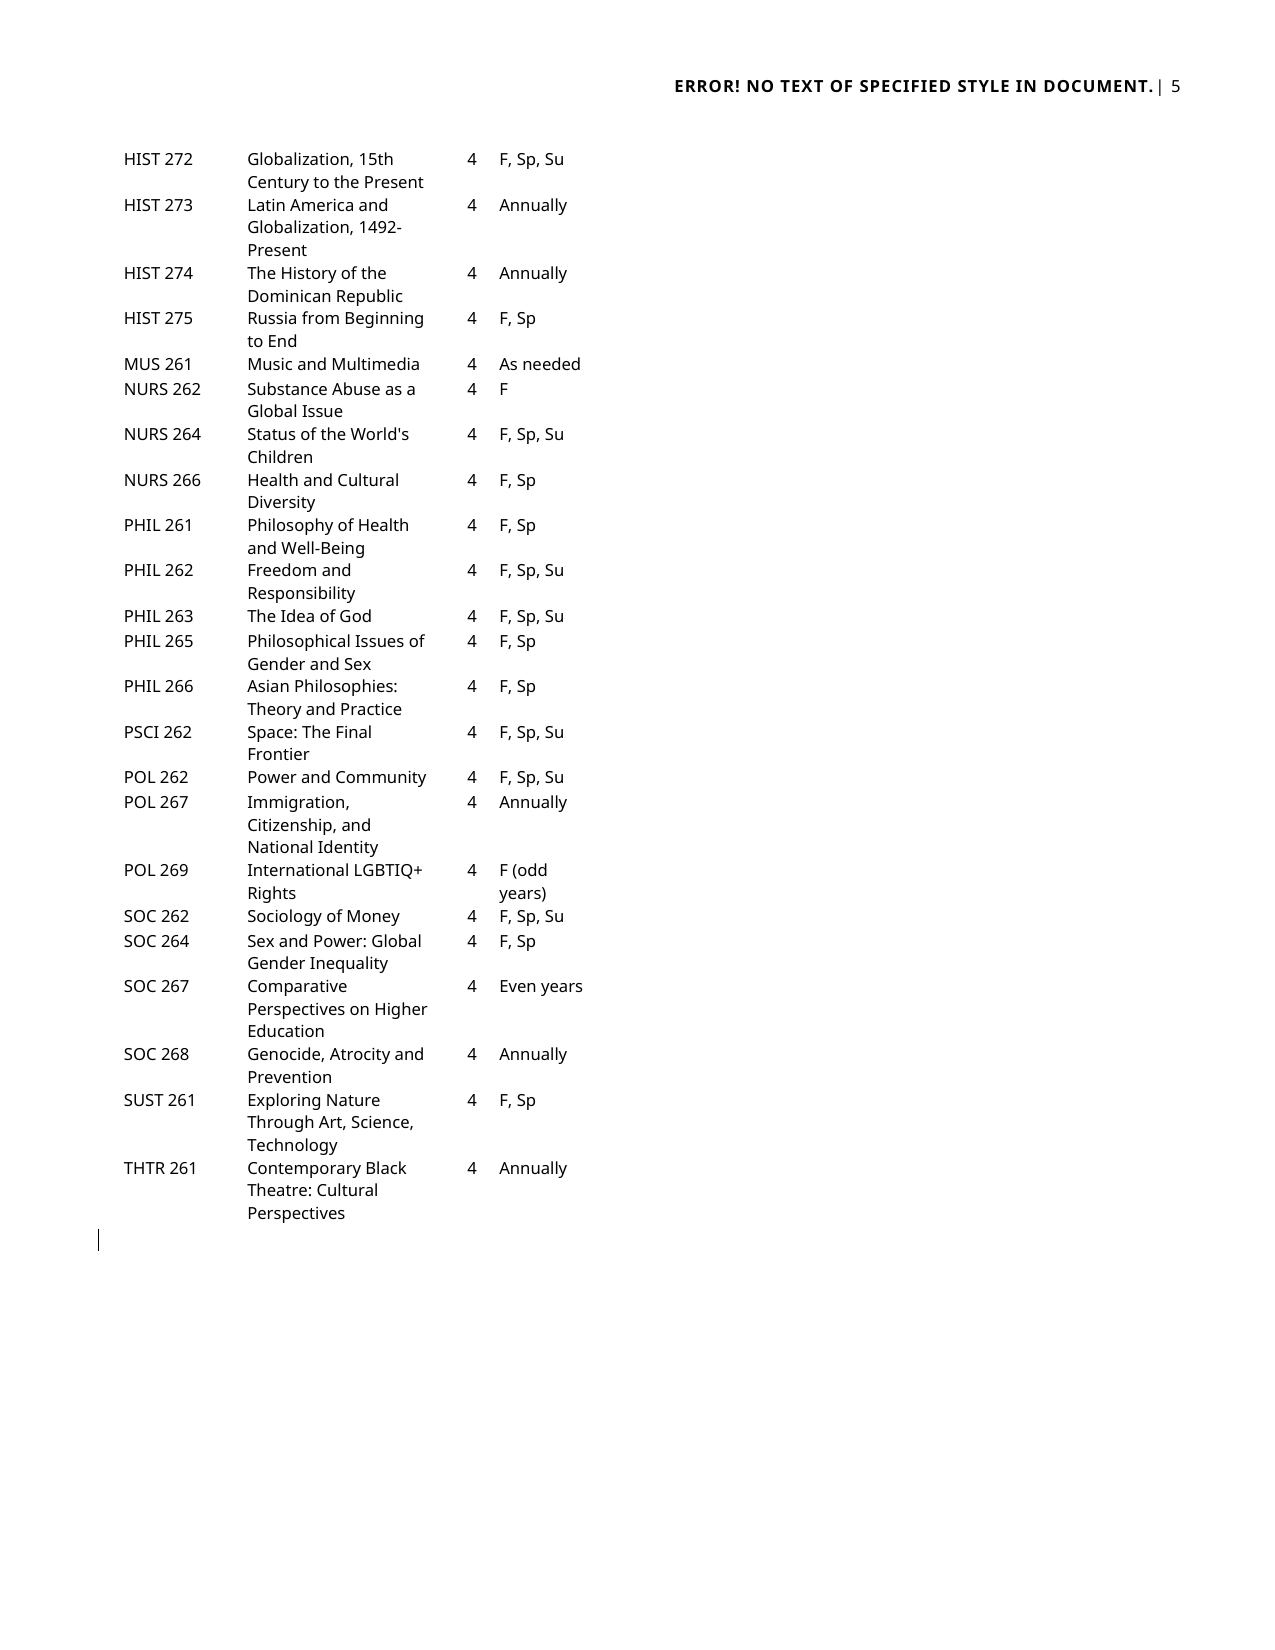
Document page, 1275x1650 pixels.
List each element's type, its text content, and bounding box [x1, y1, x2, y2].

table_cell F, Sp [488, 929, 603, 974]
table_cell PHIL 261 [113, 514, 236, 559]
table_cell 4 [441, 766, 488, 791]
table_cell 4 [441, 1088, 488, 1156]
table_cell Space: The Final Frontier [236, 720, 441, 766]
table_cell 4 [441, 423, 488, 468]
table_cell SOC 267 [113, 975, 236, 1043]
table_cell NURS 266 [113, 468, 236, 513]
table_cell Comparative Perspectives on Higher Education [236, 975, 441, 1043]
table_cell Annually [488, 791, 603, 859]
table_cell F, Sp, Su [488, 148, 603, 193]
table_cell Power and Community [236, 766, 441, 791]
table_cell F, Sp, Su [488, 559, 603, 604]
table_cell 4 [441, 1043, 488, 1088]
table_cell As needed [488, 352, 603, 377]
table_cell F, Sp, Su [488, 423, 603, 468]
table_cell POL 262 [113, 766, 236, 791]
table_cell NURS 264 [113, 423, 236, 468]
table_cell Sex and Power: Global Gender Inequality [236, 929, 441, 974]
table_cell F [488, 377, 603, 423]
table_cell SOC 264 [113, 929, 236, 974]
table_cell HIST 272 [113, 148, 236, 193]
table_cell F, Sp, Su [488, 904, 603, 929]
table_cell 4 [441, 791, 488, 859]
table_cell Status of the World's Children [236, 423, 441, 468]
table_cell F (odd years) [488, 859, 603, 904]
table_cell 4 [441, 148, 488, 193]
table_cell SOC 262 [113, 904, 236, 929]
table_cell Philosophical Issues of Gender and Sex [236, 629, 441, 675]
table_cell 4 [441, 859, 488, 904]
table_cell SUST 261 [113, 1088, 236, 1156]
table_cell 4 [441, 975, 488, 1043]
table_cell F, Sp, Su [488, 604, 603, 629]
table_cell 4 [441, 675, 488, 720]
table_cell The History of the Dominican Republic [236, 261, 441, 307]
table_cell 4 [441, 261, 488, 307]
table_cell 4 [441, 720, 488, 766]
table_cell 4 [441, 929, 488, 974]
table_cell Annually [488, 1156, 603, 1224]
table_cell F, Sp, Su [488, 766, 603, 791]
table_cell 4 [441, 904, 488, 929]
table_cell Philosophy of Health and Well-Being [236, 514, 441, 559]
table_cell PHIL 263 [113, 604, 236, 629]
table_cell 4 [441, 514, 488, 559]
table_cell HIST 273 [113, 193, 236, 261]
table_cell F, Sp [488, 514, 603, 559]
table_cell Asian Philosophies: Theory and Practice [236, 675, 441, 720]
table_cell 4 [441, 352, 488, 377]
table_cell Freedom and Responsibility [236, 559, 441, 604]
table_cell THTR 261 [113, 1156, 236, 1224]
table_cell Music and Multimedia [236, 352, 441, 377]
table_cell Even years [488, 975, 603, 1043]
table_cell Annually [488, 261, 603, 307]
table_cell NURS 262 [113, 377, 236, 423]
table_cell SOC 268 [113, 1043, 236, 1088]
table_cell Globalization, 15th Century to the Present [236, 148, 441, 193]
table_cell F, Sp [488, 307, 603, 352]
table_cell Sociology of Money [236, 904, 441, 929]
table_cell 4 [441, 377, 488, 423]
table_cell International LGBTIQ+ Rights [236, 859, 441, 904]
table_cell Contemporary Black Theatre: Cultural Perspectives [236, 1156, 441, 1224]
table_cell HIST 274 [113, 261, 236, 307]
table_cell Genocide, Atrocity and Prevention [236, 1043, 441, 1088]
table_cell HIST 275 [113, 307, 236, 352]
table_cell Russia from Beginning to End [236, 307, 441, 352]
table_cell Annually [488, 193, 603, 261]
table_cell 4 [441, 468, 488, 513]
table_cell Immigration, Citizenship, and National Identity [236, 791, 441, 859]
table_cell 4 [441, 193, 488, 261]
table_cell The Idea of God [236, 604, 441, 629]
table_cell Exploring Nature Through Art, Science, Technology [236, 1088, 441, 1156]
table_cell F, Sp [488, 468, 603, 513]
table_cell Latin America and Globalization, 1492-Present [236, 193, 441, 261]
table_cell F, Sp [488, 629, 603, 675]
table_cell Annually [488, 1043, 603, 1088]
table_cell 4 [441, 307, 488, 352]
table_cell PHIL 262 [113, 559, 236, 604]
table_cell F, Sp, Su [488, 720, 603, 766]
table_cell Health and Cultural Diversity [236, 468, 441, 513]
table_cell Substance Abuse as a Global Issue [236, 377, 441, 423]
table_cell F, Sp [488, 675, 603, 720]
table_cell POL 267 [113, 791, 236, 859]
table_cell PSCI 262 [113, 720, 236, 766]
table_cell PHIL 265 [113, 629, 236, 675]
table_cell 4 [441, 629, 488, 675]
table_cell PHIL 266 [113, 675, 236, 720]
table_cell MUS 261 [113, 352, 236, 377]
table_cell 4 [441, 559, 488, 604]
table_cell F, Sp [488, 1088, 603, 1156]
table_cell 4 [441, 604, 488, 629]
table_cell 4 [441, 1156, 488, 1224]
table_cell POL 269 [113, 859, 236, 904]
